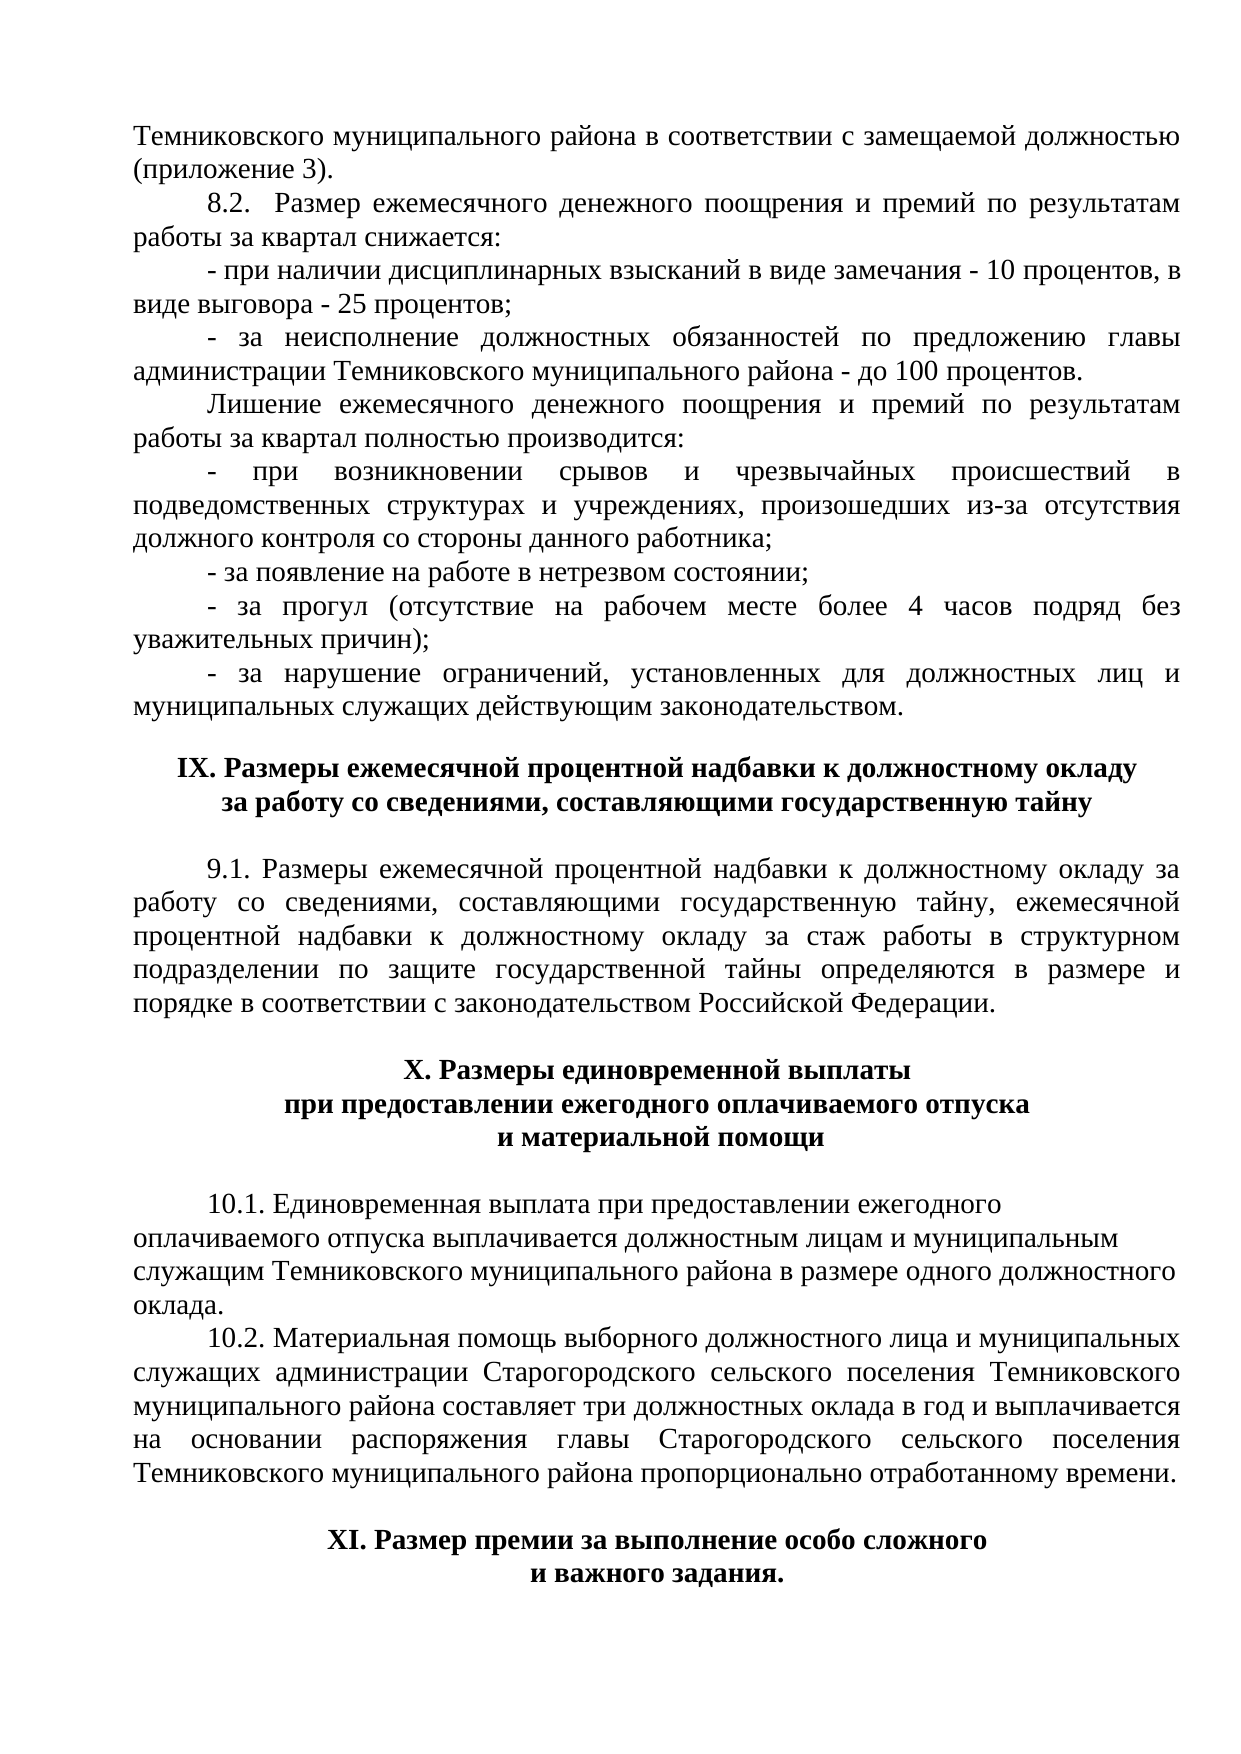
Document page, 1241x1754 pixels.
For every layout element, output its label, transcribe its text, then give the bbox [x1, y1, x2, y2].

text и важного задания. [133, 1555, 1181, 1589]
text 9.1. Размеры ежемесячной процентной надбавки к должностному окладу за работу со сведениями, составляющими государственную тайну, ежемесячной процентной надбавки к должностному окладу за стаж работы в структурном подразделении по защите государственной тайны определяются в размере и порядке в соответствии с законодательством Российской Федерации. [133, 851, 1181, 1019]
text IX. Размеры ежемесячной процентной надбавки к должностному окладу [133, 750, 1181, 784]
text - за появление на работе в нетрезвом состоянии; [133, 554, 1181, 588]
text и материальной помощи [133, 1119, 1181, 1153]
text - за прогул (отсутствие на рабочем месте более 4 часов подряд без уважительных причин); [133, 588, 1181, 655]
text - за неисполнение должностных обязанностей по предложению главы администрации Темниковского муниципального района - до 100 процентов. [133, 319, 1181, 386]
text 8.2. Размер ежемесячного денежного поощрения и премий по результатам работы за квартал снижается: [133, 185, 1181, 252]
text 10.1. Единовременная выплата при предоставлении ежегодного оплачиваемого отпуска выплачивается должностным лицам и муниципальным служащим Темниковского муниципального района в размере одного должностного оклада. [133, 1186, 1181, 1321]
text 10.2. Материальная помощь выборного должностного лица и муниципальных служащих администрации Старогородского сельского поселения Темниковского муниципального района составляет три должностных оклада в год и выплачивается на основании распоряжения главы Старогородского сельского поселения Темниковского муниципального района пропорционально отработанному времени. [133, 1321, 1181, 1488]
text XI. Размер премии за выполнение особо сложного [133, 1522, 1181, 1555]
text Лишение ежемесячного денежного поощрения и премий по результатам работы за квартал полностью производится: [133, 386, 1181, 453]
text - при возникновении срывов и чрезвычайных происшествий в подведомственных структурах и учреждениях, произошедших из-за отсутствия должного контроля со стороны данного работника; [133, 453, 1181, 554]
text - при наличии дисциплинарных взысканий в виде замечания - 10 процентов, в виде выговора - 25 процентов; [133, 252, 1181, 319]
text X. Размеры единовременной выплаты [133, 1052, 1181, 1086]
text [133, 118, 1181, 185]
text за работу со сведениями, составляющими государственную тайну [133, 784, 1181, 817]
text при предоставлении ежегодного оплачиваемого отпуска [133, 1086, 1181, 1119]
text - за нарушение ограничений, установленных для должностных лиц и муниципальных служащих действующим законодательством. [133, 655, 1181, 722]
